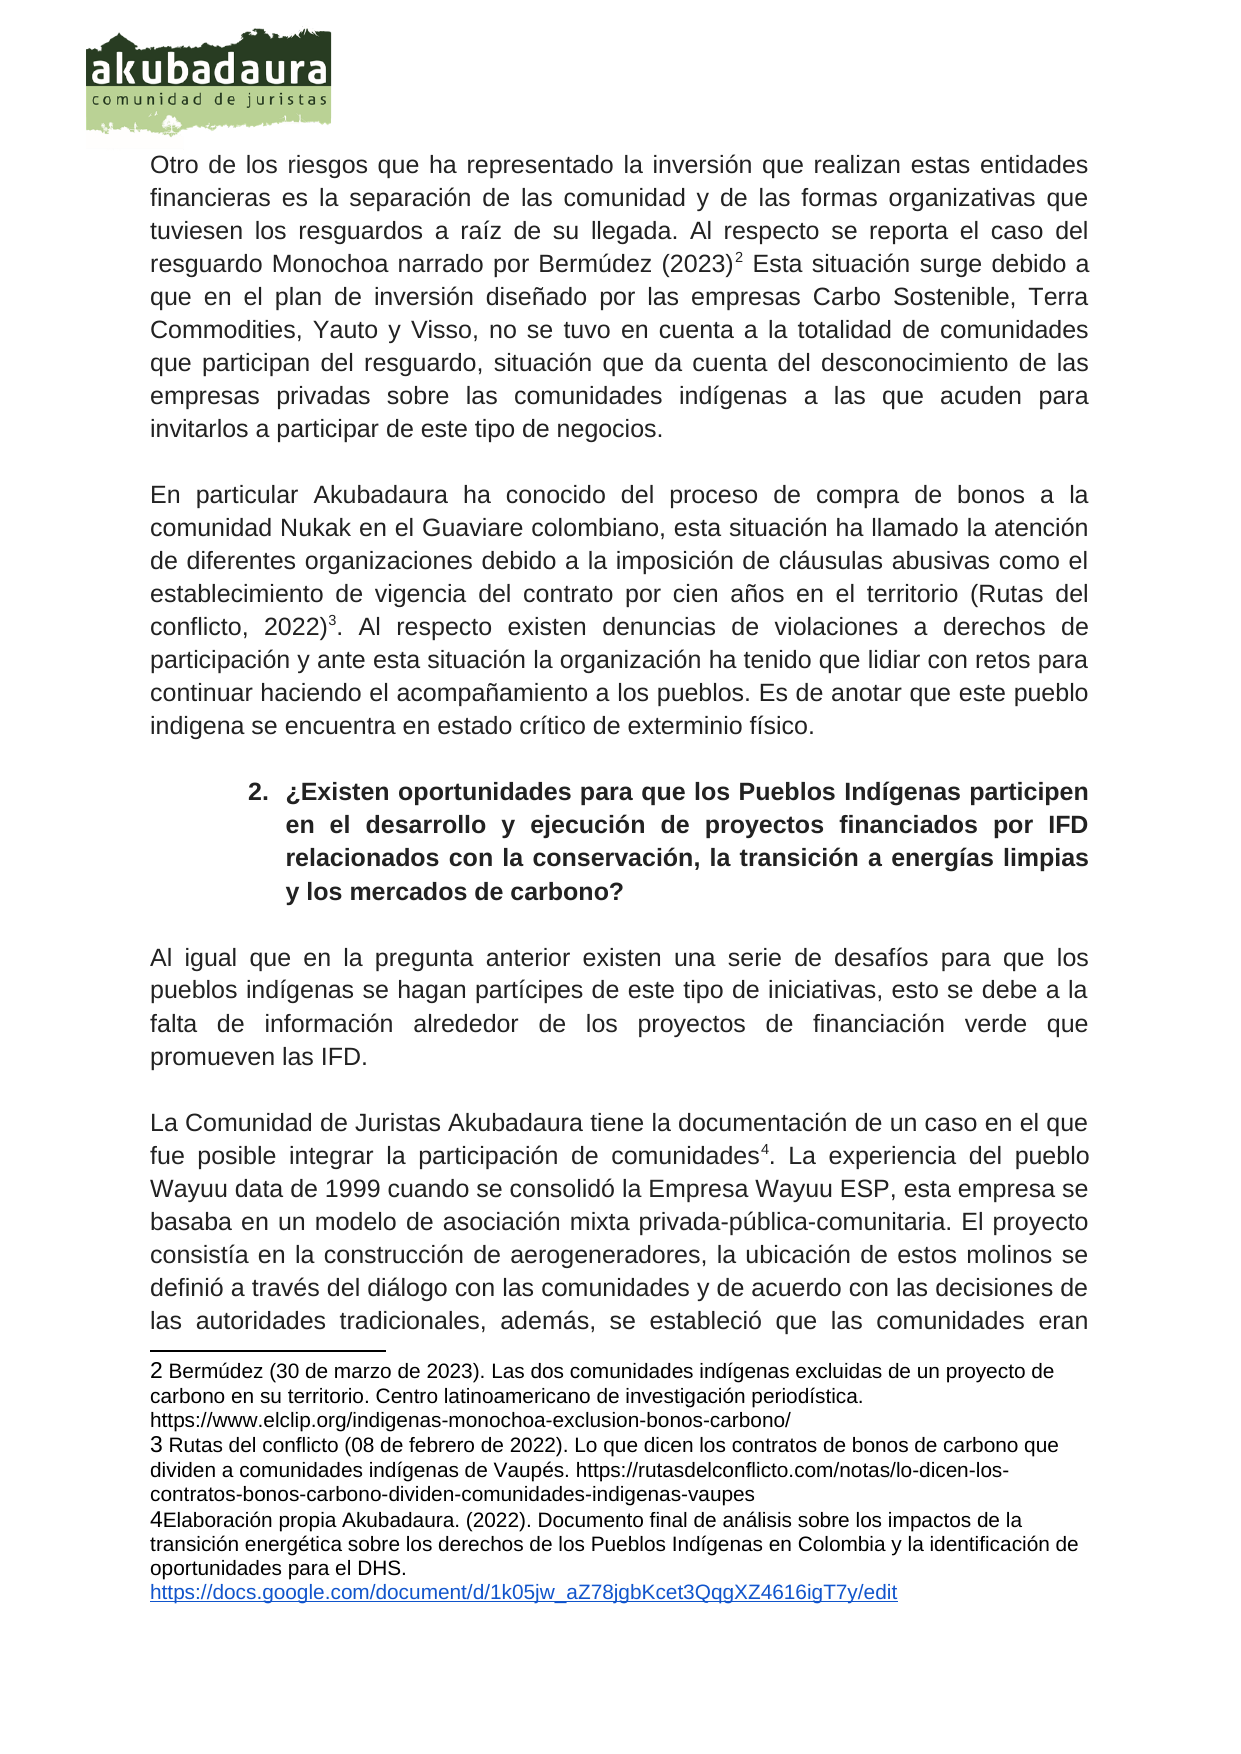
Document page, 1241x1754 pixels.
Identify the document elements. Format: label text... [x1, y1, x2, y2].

text Otro de los riesgos que ha representado la inversión que realizan estas entidades financieras es la separación de las comunidad y de las formas organizativas que tuviesen los resguardos a raíz de su llegada. Al respecto se reporta el caso del resguardo Monochoa narrado por Bermúdez (2023) Esta situación surge debido a que en el plan de inversión diseñado por las empresas Carbo Sostenible, Terra Commodities, Yauto y Visso, no se tuvo en cuenta a la totalidad de comunidades que participan del resguardo, situación que da cuenta del desconocimiento de las empresas privadas sobre las comunidades indígenas a las que acuden para invitarlos a participar de este tipo de negocios. [150, 150, 1090, 443]
picture [86, 25, 332, 151]
text Al igual que en la pregunta anterior existen una serie de desafíos para que los pueblos indígenas se hagan partícipes de este tipo de iniciativas, esto se debe a la falta de información alrededor de los proyectos de financiación verde que promueven las IFD. [150, 942, 1090, 1070]
text 2. ¿Existen oportunidades para que los Pueblos Indígenas participen en el desarrollo y ejecución de proyectos financiados por IFD relacionados con la conservación, la transición a energías limpias y los mercados de carbono? [248, 777, 1090, 905]
text En particular Akubadaura ha conocido del proceso de compra de bonos a la comunidad Nukak en el Guaviare colombiano, esta situación ha llamado la atención de diferentes organizaciones debido a la imposición de cláusulas abusivas como el establecimiento de vigencia del contrato por cien años en el territorio (Rutas del conflicto, 2022). Al respecto existen denuncias de violaciones a derechos de participación y ante esta situación la organización ha tenido que lidiar con retos para continuar haciendo el acompañamiento a los pueblos. Es de anotar que este pueblo indigena se encuentra en estado crítico de exterminio físico. [150, 480, 1090, 740]
